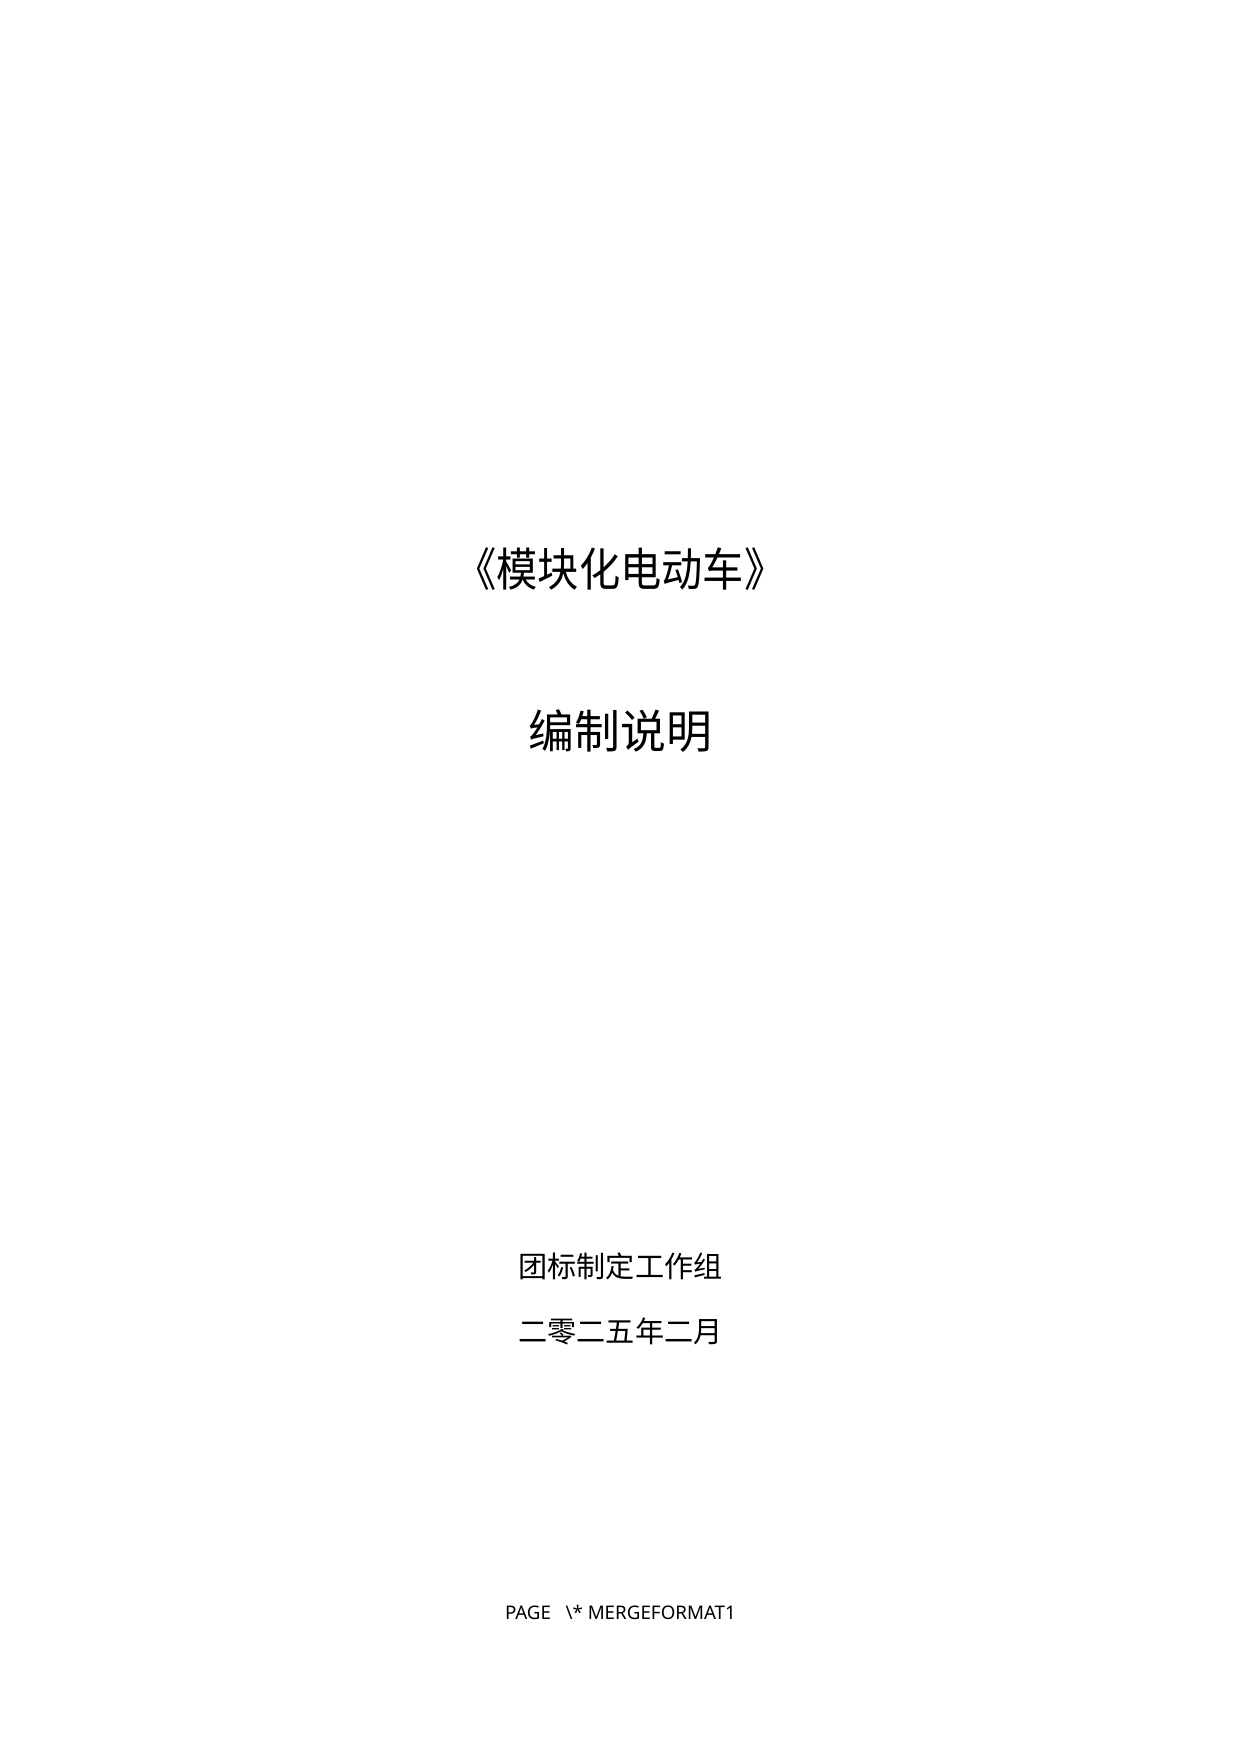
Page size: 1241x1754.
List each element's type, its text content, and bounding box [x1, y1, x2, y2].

text 《模块化电动车》 [187, 517, 1053, 615]
text 团标制定工作组 [187, 1232, 1053, 1297]
text 二零二五年二月 [187, 1297, 1053, 1362]
text 编制说明 [187, 680, 1053, 777]
